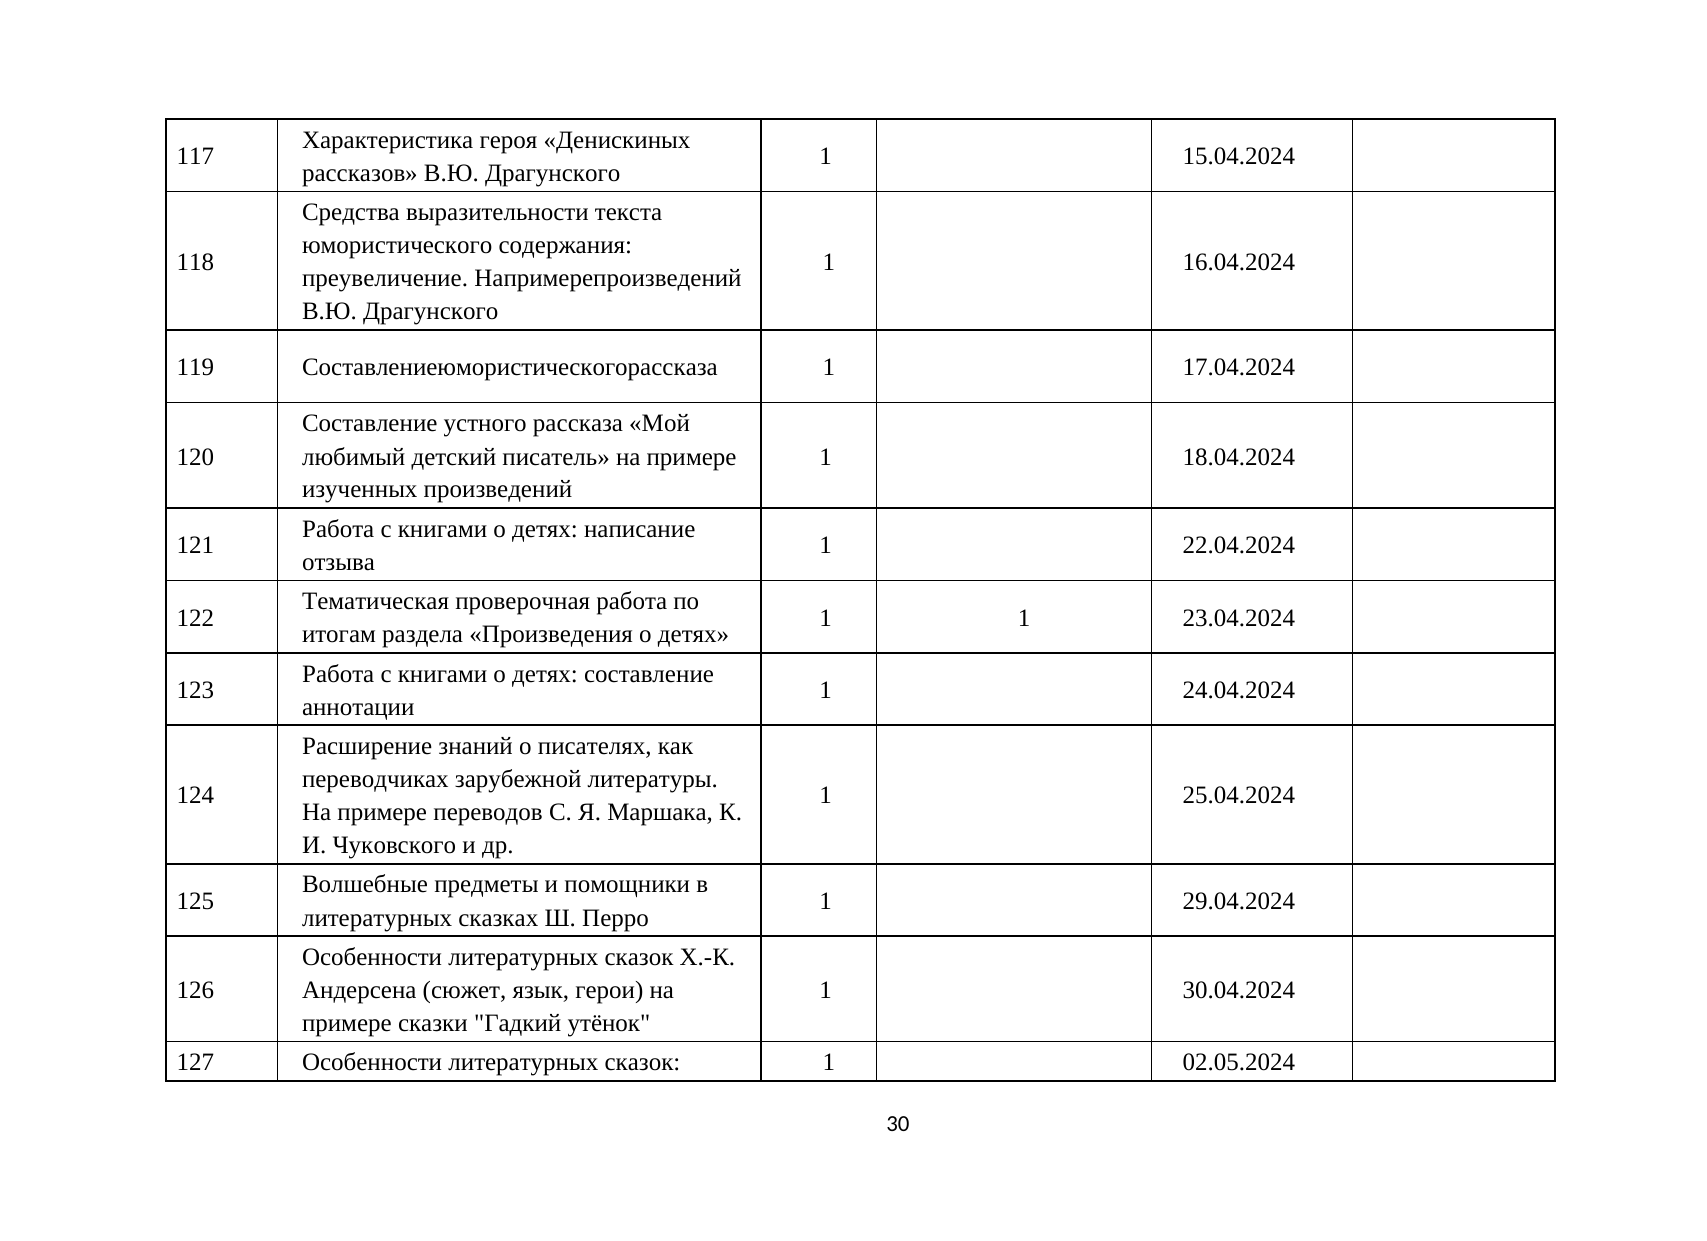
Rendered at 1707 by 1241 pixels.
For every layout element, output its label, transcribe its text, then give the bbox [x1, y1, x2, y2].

table_cell 121 [167, 509, 277, 579]
table_cell 1 [877, 581, 1151, 652]
table_cell Составлениеюмористическогорассказа [278, 331, 760, 402]
table_cell [877, 192, 1151, 329]
table_cell 02.05.2024 [1152, 1042, 1352, 1080]
table_cell [1353, 403, 1554, 507]
table_cell [1353, 726, 1554, 863]
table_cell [278, 1042, 760, 1080]
table_cell 1 [762, 403, 876, 507]
table_cell Работа с книгами о детях: написание отзыва [278, 509, 760, 579]
table_cell [1353, 654, 1554, 724]
table_cell [877, 937, 1151, 1041]
table_cell 30.04.2024 [1152, 937, 1352, 1041]
table_cell 17.04.2024 [1152, 331, 1352, 402]
table_cell Особенности литературных сказок Х.-К. Андерсена (сюжет, язык, герои) на примере сказки "Гадкий утёнок" [278, 937, 760, 1041]
table_cell 123 [167, 654, 277, 724]
table_cell 23.04.2024 [1152, 581, 1352, 652]
table_cell [1353, 1042, 1554, 1080]
table_cell [1353, 937, 1554, 1041]
table_cell 1 [762, 654, 876, 724]
table_cell 120 [167, 403, 277, 507]
table_cell 127 [167, 1042, 277, 1080]
table_cell 125 [167, 865, 277, 935]
table_cell 1 [762, 865, 876, 935]
table_cell 1 [762, 509, 876, 579]
table_cell Работа с книгами о детях: составление аннотации [278, 654, 760, 724]
table_cell [877, 1042, 1151, 1080]
table_cell 24.04.2024 [1152, 654, 1352, 724]
table_cell [1353, 509, 1554, 579]
table_cell 1 [762, 581, 876, 652]
table_cell 1 [762, 1042, 876, 1080]
table_cell 1 [762, 120, 876, 191]
table_cell Волшебные предметы и помощники в литературных сказках Ш. Перро [278, 865, 760, 935]
table_cell 22.04.2024 [1152, 509, 1352, 579]
table_cell 15.04.2024 [1152, 120, 1352, 191]
table_cell [877, 654, 1151, 724]
table_cell [877, 120, 1151, 191]
table_cell 126 [167, 937, 277, 1041]
table_cell 1 [762, 192, 876, 329]
table_cell [1353, 120, 1554, 191]
table_cell [877, 726, 1151, 863]
table_cell 1 [762, 937, 876, 1041]
table_cell [1353, 192, 1554, 329]
table_cell Расширение знаний о писателях, как переводчиках зарубежной литературы. На примере переводов С. Я. Маршака, К. И. Чуковского и др. [278, 726, 760, 863]
table_cell [877, 865, 1151, 935]
table_cell 29.04.2024 [1152, 865, 1352, 935]
table_cell Характеристика героя «Денискиных рассказов» В.Ю. Драгунского [278, 120, 760, 191]
table_cell [877, 331, 1151, 402]
table_cell 1 [762, 331, 876, 402]
table_cell 119 [167, 331, 277, 402]
table_cell Тематическая проверочная работа по итогам раздела «Произведения о детях» [278, 581, 760, 652]
table_cell 16.04.2024 [1152, 192, 1352, 329]
table_cell [1353, 581, 1554, 652]
table_cell Средства выразительности текста юмористического содержания: преувеличение. Напримерепроизведений В.Ю. Драгунского [278, 192, 760, 329]
table_cell [1353, 865, 1554, 935]
table_cell [877, 403, 1151, 507]
table_cell 122 [167, 581, 277, 652]
table_cell 25.04.2024 [1152, 726, 1352, 863]
table_cell [1353, 331, 1554, 402]
table_cell 118 [167, 192, 277, 329]
table_cell Составление устного рассказа «Мой любимый детский писатель» на примере изученных произведений [278, 403, 760, 507]
table_cell 1 [762, 726, 876, 863]
table_cell 18.04.2024 [1152, 403, 1352, 507]
table_cell [877, 509, 1151, 579]
table_cell 124 [167, 726, 277, 863]
table_cell 117 [167, 120, 277, 191]
